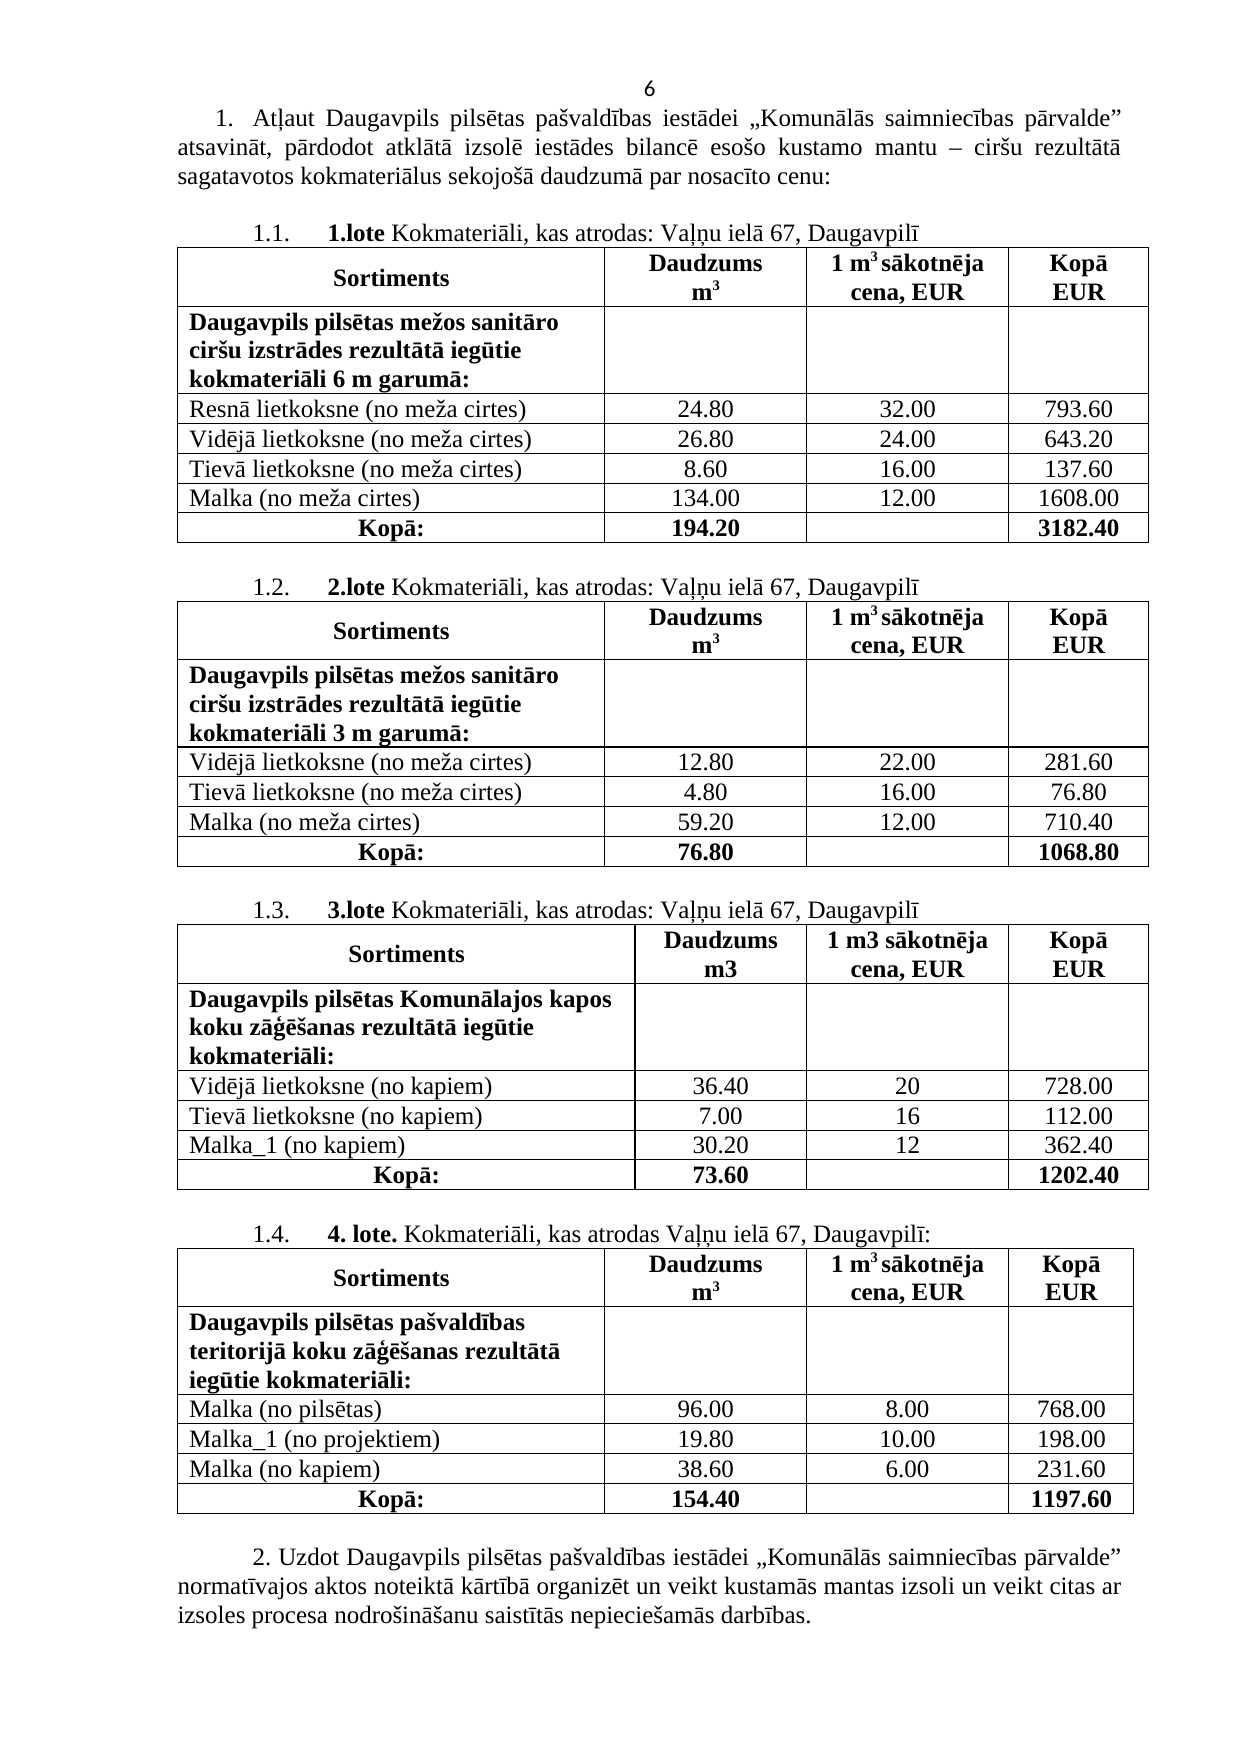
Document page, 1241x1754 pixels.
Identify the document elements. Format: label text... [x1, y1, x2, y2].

table_cell 194.20 [605, 513, 806, 542]
table_cell Daugavpils pilsētas Komunālajos kapos koku zāģēšanas rezultātā iegūtie kokmateriāli: [178, 984, 634, 1070]
table_cell 643.20 [1009, 424, 1148, 453]
table_cell 73.60 [636, 1160, 806, 1189]
table_cell [807, 513, 1008, 542]
table_cell 10.00 [807, 1424, 1008, 1453]
table_cell Kopā: [178, 1160, 634, 1189]
table_cell 1202.40 [1009, 1160, 1148, 1189]
table_cell 8.60 [605, 454, 806, 482]
table_cell Malka (no kapiem) [178, 1454, 604, 1483]
table_cell 6.00 [807, 1454, 1008, 1483]
table_cell [1009, 1307, 1133, 1393]
list 1.lote Kokmateriāli, kas atrodas: Vaļņu ielā 67, Daugavpilī [252, 218, 1122, 247]
table_cell 1608.00 [1009, 484, 1148, 512]
table_cell 134.00 [605, 484, 806, 512]
table_header Daudzums m3 [636, 925, 806, 983]
table_cell 1068.80 [1009, 837, 1148, 866]
table_header Kopā EUR [1009, 248, 1148, 306]
table_cell [605, 660, 806, 746]
table_header Sortiments [178, 248, 604, 306]
table_cell 16 [807, 1101, 1008, 1129]
table_cell 281.60 [1009, 748, 1148, 776]
table_cell [807, 307, 1008, 393]
table_cell 24.80 [605, 394, 806, 423]
table_cell [807, 1484, 1008, 1513]
table_header Sortiments [178, 1249, 604, 1306]
table_cell 76.80 [605, 837, 806, 866]
table_cell 793.60 [1009, 394, 1148, 423]
table_cell 24.00 [807, 424, 1008, 453]
table_cell 30.20 [636, 1131, 806, 1159]
table_cell 710.40 [1009, 807, 1148, 836]
table_header Sortiments [178, 602, 604, 659]
table_cell 1197.60 [1009, 1484, 1133, 1513]
table_cell [807, 1160, 1008, 1189]
table_cell 154.40 [605, 1484, 806, 1513]
table_cell Malka (no meža cirtes) [178, 807, 604, 836]
table_header Daudzums m3 [605, 248, 806, 306]
table_cell Resnā lietkoksne (no meža cirtes) [178, 394, 604, 423]
table_cell 231.60 [1009, 1454, 1133, 1483]
table_cell 7.00 [636, 1101, 806, 1129]
table_header Daudzums m3 [605, 602, 806, 659]
table_cell 16.00 [807, 454, 1008, 482]
table_cell 198.00 [1009, 1424, 1133, 1453]
table_cell 12 [807, 1131, 1008, 1159]
table_cell [807, 837, 1008, 866]
text 2. Uzdot Daugavpils pilsētas pašvaldības iestādei „Komunālās saimniecības pārvalde” normatīvajos aktos noteiktā kārtībā organizēt un veikt kustamās mantas izsoli un veikt citas ar izsoles procesa nodrošināšanu saistītās nepieciešamās darbības. [177, 1542, 1122, 1629]
table_header 1 m3 sākotnēja cena, EUR [807, 602, 1008, 659]
table_cell Malka_1 (no projektiem) [178, 1424, 604, 1453]
table_cell Vidējā lietkoksne (no meža cirtes) [178, 748, 604, 776]
table_cell 4.80 [605, 777, 806, 806]
table_cell 728.00 [1009, 1071, 1148, 1100]
table_header Kopā EUR [1009, 602, 1148, 659]
table_cell 76.80 [1009, 777, 1148, 806]
table_cell 20 [807, 1071, 1008, 1100]
table_cell 112.00 [1009, 1101, 1148, 1129]
table_cell 22.00 [807, 748, 1008, 776]
table_cell [1009, 660, 1148, 746]
table_cell [807, 660, 1008, 746]
table_cell [605, 307, 806, 393]
table_cell 12.80 [605, 748, 806, 776]
table_cell [807, 1307, 1008, 1393]
table_cell Malka_1 (no kapiem) [178, 1131, 634, 1159]
list 3.lote Kokmateriāli, kas atrodas: Vaļņu ielā 67, Daugavpilī [252, 895, 1122, 924]
table_cell [636, 984, 806, 1070]
table_cell 38.60 [605, 1454, 806, 1483]
table_cell 768.00 [1009, 1395, 1133, 1423]
table_cell 12.00 [807, 807, 1008, 836]
table_cell Malka (no pilsētas) [178, 1395, 604, 1423]
list Atļaut Daugavpils pilsētas pašvaldības iestādei „Komunālās saimniecības pārvalde” atsavināt, pārdodot atklātā izsolē iestādes bilancē esošo kustamo mantu – ciršu rezultātā sagatavotos kokmateriālus sekojošā daudzumā par nosacīto cenu: [177, 103, 1122, 190]
table_cell [807, 984, 1008, 1070]
table_header 1 m3 sākotnēja cena, EUR [807, 925, 1008, 983]
table_cell 26.80 [605, 424, 806, 453]
table_cell 36.40 [636, 1071, 806, 1100]
table_cell 19.80 [605, 1424, 806, 1453]
table_cell Tievā lietkoksne (no kapiem) [178, 1101, 634, 1129]
table_cell 32.00 [807, 394, 1008, 423]
table_cell Kopā: [178, 837, 604, 866]
table_header Kopā EUR [1009, 925, 1148, 983]
table_cell 362.40 [1009, 1131, 1148, 1159]
list 4. lote. Kokmateriāli, kas atrodas Vaļņu ielā 67, Daugavpilī: [252, 1219, 1122, 1248]
table_header 1 m3 sākotnēja cena, EUR [807, 1249, 1008, 1306]
table_cell 8.00 [807, 1395, 1008, 1423]
table_cell Vidējā lietkoksne (no kapiem) [178, 1071, 634, 1100]
table_cell Kopā: [178, 513, 604, 542]
table_header Daudzums m3 [605, 1249, 806, 1306]
table_cell 12.00 [807, 484, 1008, 512]
table_cell [1009, 307, 1148, 393]
table_header Sortiments [178, 925, 634, 983]
table_cell 96.00 [605, 1395, 806, 1423]
table_cell Daugavpils pilsētas mežos sanitāro ciršu izstrādes rezultātā iegūtie kokmateriāli 3 m garumā: [178, 660, 604, 746]
table_cell 16.00 [807, 777, 1008, 806]
table_cell Daugavpils pilsētas mežos sanitāro ciršu izstrādes rezultātā iegūtie kokmateriāli 6 m garumā: [178, 307, 604, 393]
table_cell 137.60 [1009, 454, 1148, 482]
table_cell [605, 1307, 806, 1393]
table_cell Vidējā lietkoksne (no meža cirtes) [178, 424, 604, 453]
table_cell Daugavpils pilsētas pašvaldības teritorijā koku zāģēšanas rezultātā iegūtie kokmateriāli: [178, 1307, 604, 1393]
table_cell Tievā lietkoksne (no meža cirtes) [178, 454, 604, 482]
table_cell Malka (no meža cirtes) [178, 484, 604, 512]
table_header 1 m3 sākotnēja cena, EUR [807, 248, 1008, 306]
table_header Kopā EUR [1009, 1249, 1133, 1306]
table_cell 59.20 [605, 807, 806, 836]
table_cell Tievā lietkoksne (no meža cirtes) [178, 777, 604, 806]
table_cell 3182.40 [1009, 513, 1148, 542]
table_cell [1009, 984, 1148, 1070]
list 2.lote Kokmateriāli, kas atrodas: Vaļņu ielā 67, Daugavpilī [252, 572, 1122, 601]
table_cell Kopā: [178, 1484, 604, 1513]
